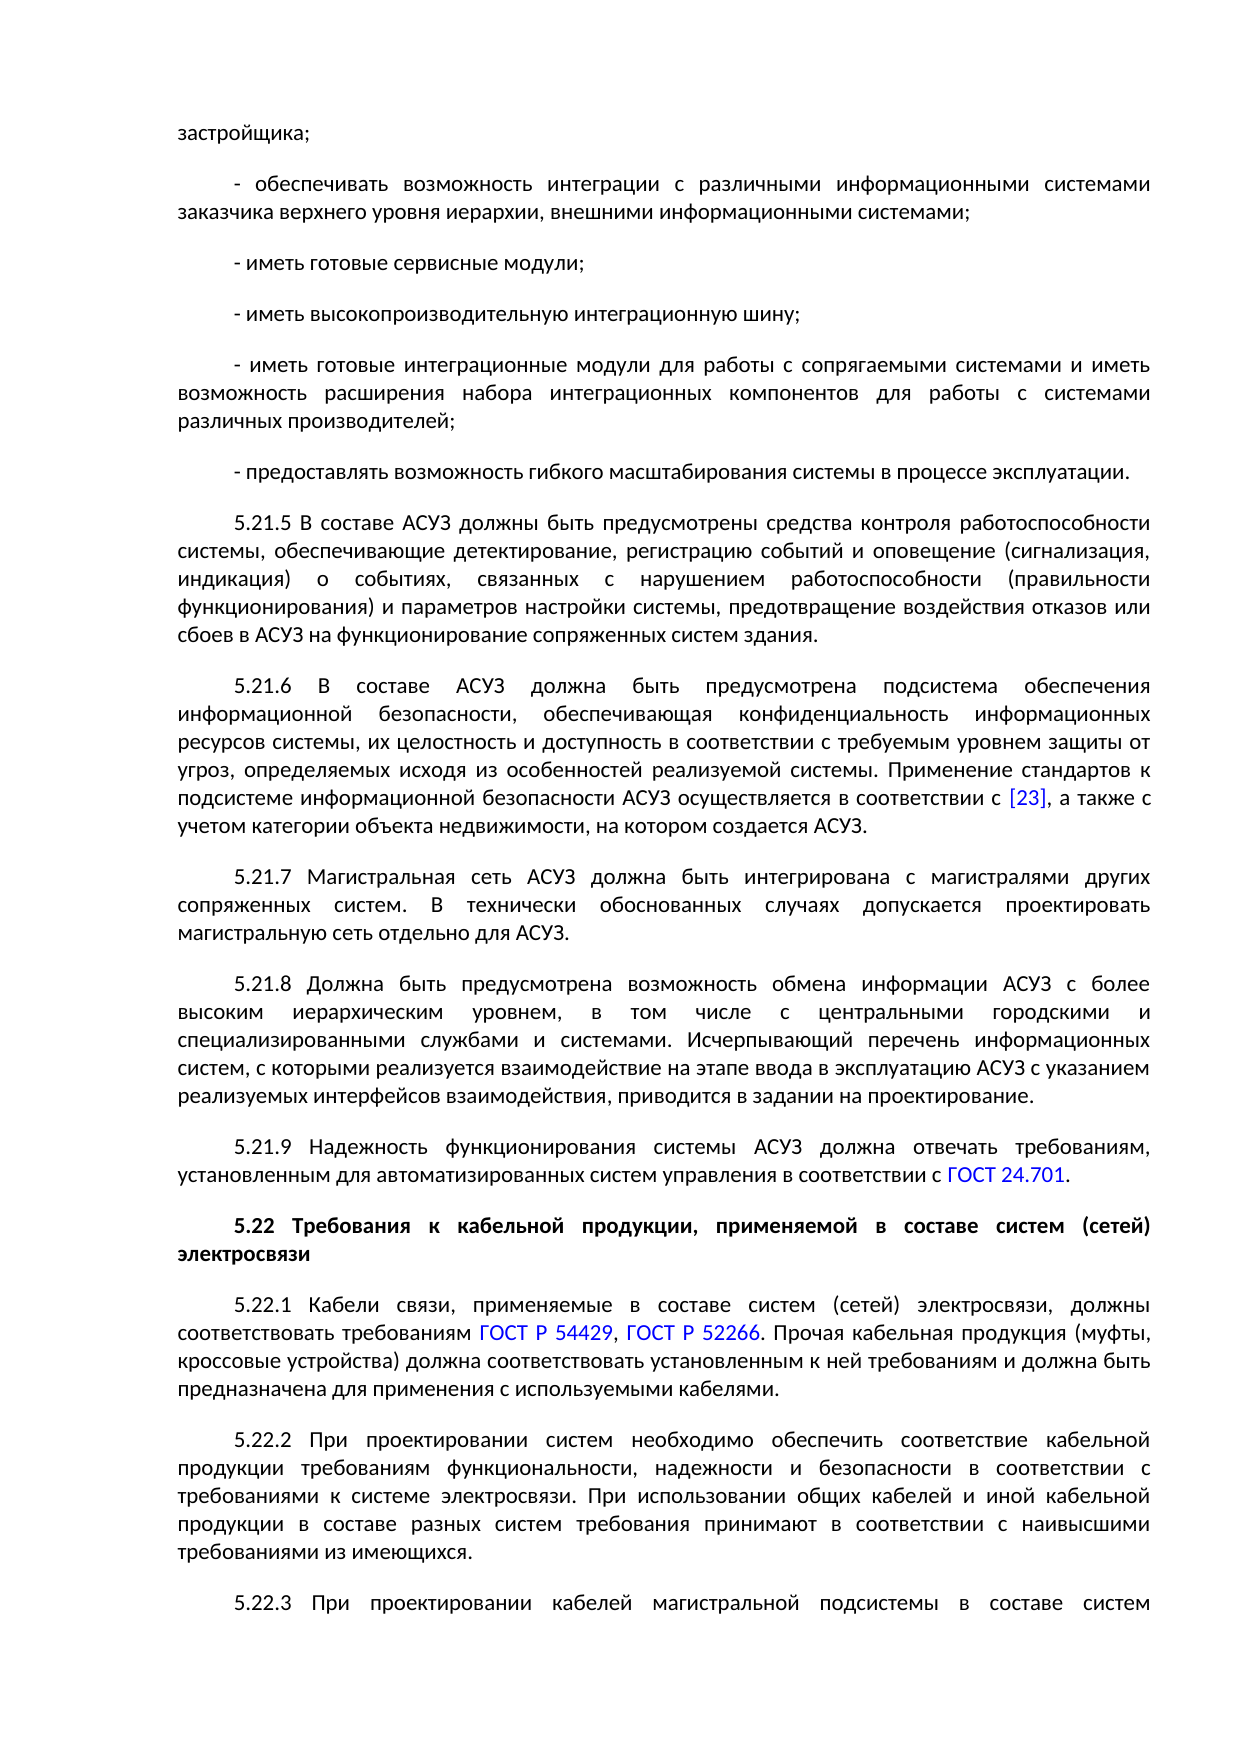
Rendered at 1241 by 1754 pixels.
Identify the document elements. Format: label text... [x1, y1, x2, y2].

text - иметь готовые сервисные модули; [177, 248, 1152, 276]
text 5.22.1 Кабели связи, применяемые в составе систем (сетей) электросвязи, должны соответствовать требованиям ГОСТ Р 54429, ГОСТ Р 52266. Прочая кабельная продукция (муфты, кроссовые устройства) должна соответствовать установленным к ней требованиям и должна быть предназначена для применения с используемыми кабелями. [177, 1290, 1152, 1402]
text - иметь готовые интеграционные модули для работы с сопрягаемыми системами и иметь возможность расширения набора интеграционных компонентов для работы с системами различных производителей; [177, 350, 1152, 434]
text - обеспечивать возможность интеграции с различными информационными системами заказчика верхнего уровня иерархии, внешними информационными системами; [177, 169, 1152, 225]
text - иметь высокопроизводительную интеграционную шину; [177, 299, 1152, 327]
text 5.22.2 При проектировании систем необходимо обеспечить соответствие кабельной продукции требованиям функциональности, надежности и безопасности в соответствии с требованиями к системе электросвязи. При использовании общих кабелей и иной кабельной продукции в составе разных систем требования принимают в соответствии с наивысшими требованиями из имеющихся. [177, 1425, 1152, 1565]
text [177, 118, 1152, 146]
text 5.21.7 Магистральная сеть АСУЗ должна быть интегрирована с магистралями других сопряженных систем. В технически обоснованных случаях допускается проектировать магистральную сеть отдельно для АСУЗ. [177, 862, 1152, 946]
text - предоставлять возможность гибкого масштабирования системы в процессе эксплуатации. [177, 457, 1152, 485]
text 5.21.9 Надежность функционирования системы АСУЗ должна отвечать требованиям, установленным для автоматизированных систем управления в соответствии с ГОСТ 24.701. [177, 1132, 1152, 1188]
text 5.21.6 В составе АСУЗ должна быть предусмотрена подсистема обеспечения информационной безопасности, обеспечивающая конфиденциальность информационных ресурсов системы, их целостность и доступность в соответствии с требуемым уровнем защиты от угроз, определяемых исходя из особенностей реализуемой системы. Применение стандартов к подсистеме информационной безопасности АСУЗ осуществляется в соответствии с [23], а также с учетом категории объекта недвижимости, на котором создается АСУЗ. [177, 671, 1152, 839]
text 5.21.5 В составе АСУЗ должны быть предусмотрены средства контроля работоспособности системы, обеспечивающие детектирование, регистрацию событий и оповещение (сигнализация, индикация) о событиях, связанных с нарушением работоспособности (правильности функционирования) и параметров настройки системы, предотвращение воздействия отказов или сбоев в АСУЗ на функционирование сопряженных систем здания. [177, 508, 1152, 648]
text 5.21.8 Должна быть предусмотрена возможность обмена информации АСУЗ с более высоким иерархическим уровнем, в том числе с центральными городскими и специализированными службами и системами. Исчерпывающий перечень информационных систем, с которыми реализуется взаимодействие на этапе ввода в эксплуатацию АСУЗ с указанием реализуемых интерфейсов взаимодействия, приводится в задании на проектирование. [177, 969, 1152, 1109]
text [177, 1588, 1152, 1616]
title 5.22 Требования к кабельной продукции, применяемой в составе систем (сетей) электросвязи [177, 1211, 1152, 1267]
